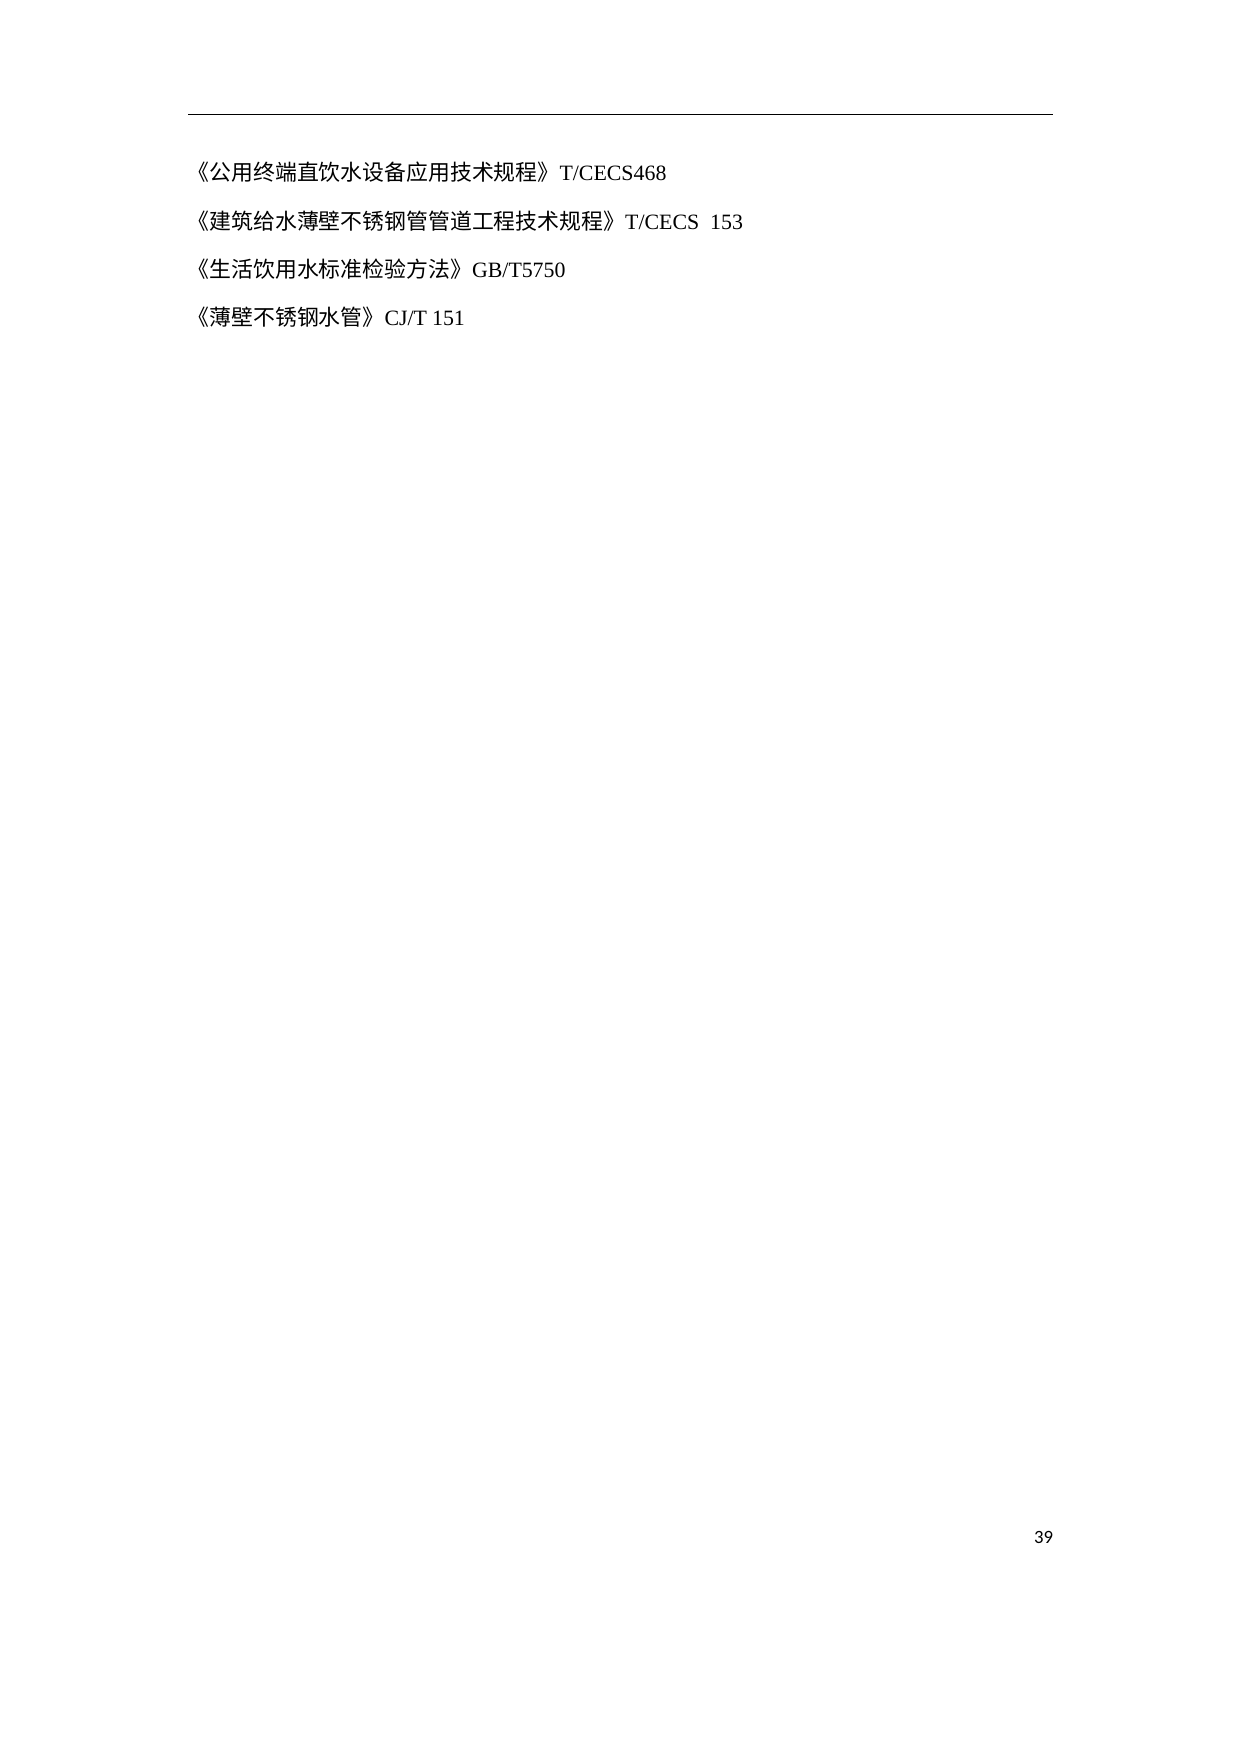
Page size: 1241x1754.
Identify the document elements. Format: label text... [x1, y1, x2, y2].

text 《薄壁不锈钢水管》CJ/T 151 [187, 300, 1053, 332]
text 《公用终端直饮水设备应用技术规程》T/CECS468 [187, 155, 1053, 187]
text 《建筑给水薄壁不锈钢管管道工程技术规程》T/CECS 153 [187, 203, 1053, 236]
text 《生活饮用水标准检验方法》GB/T5750 [187, 252, 1053, 284]
